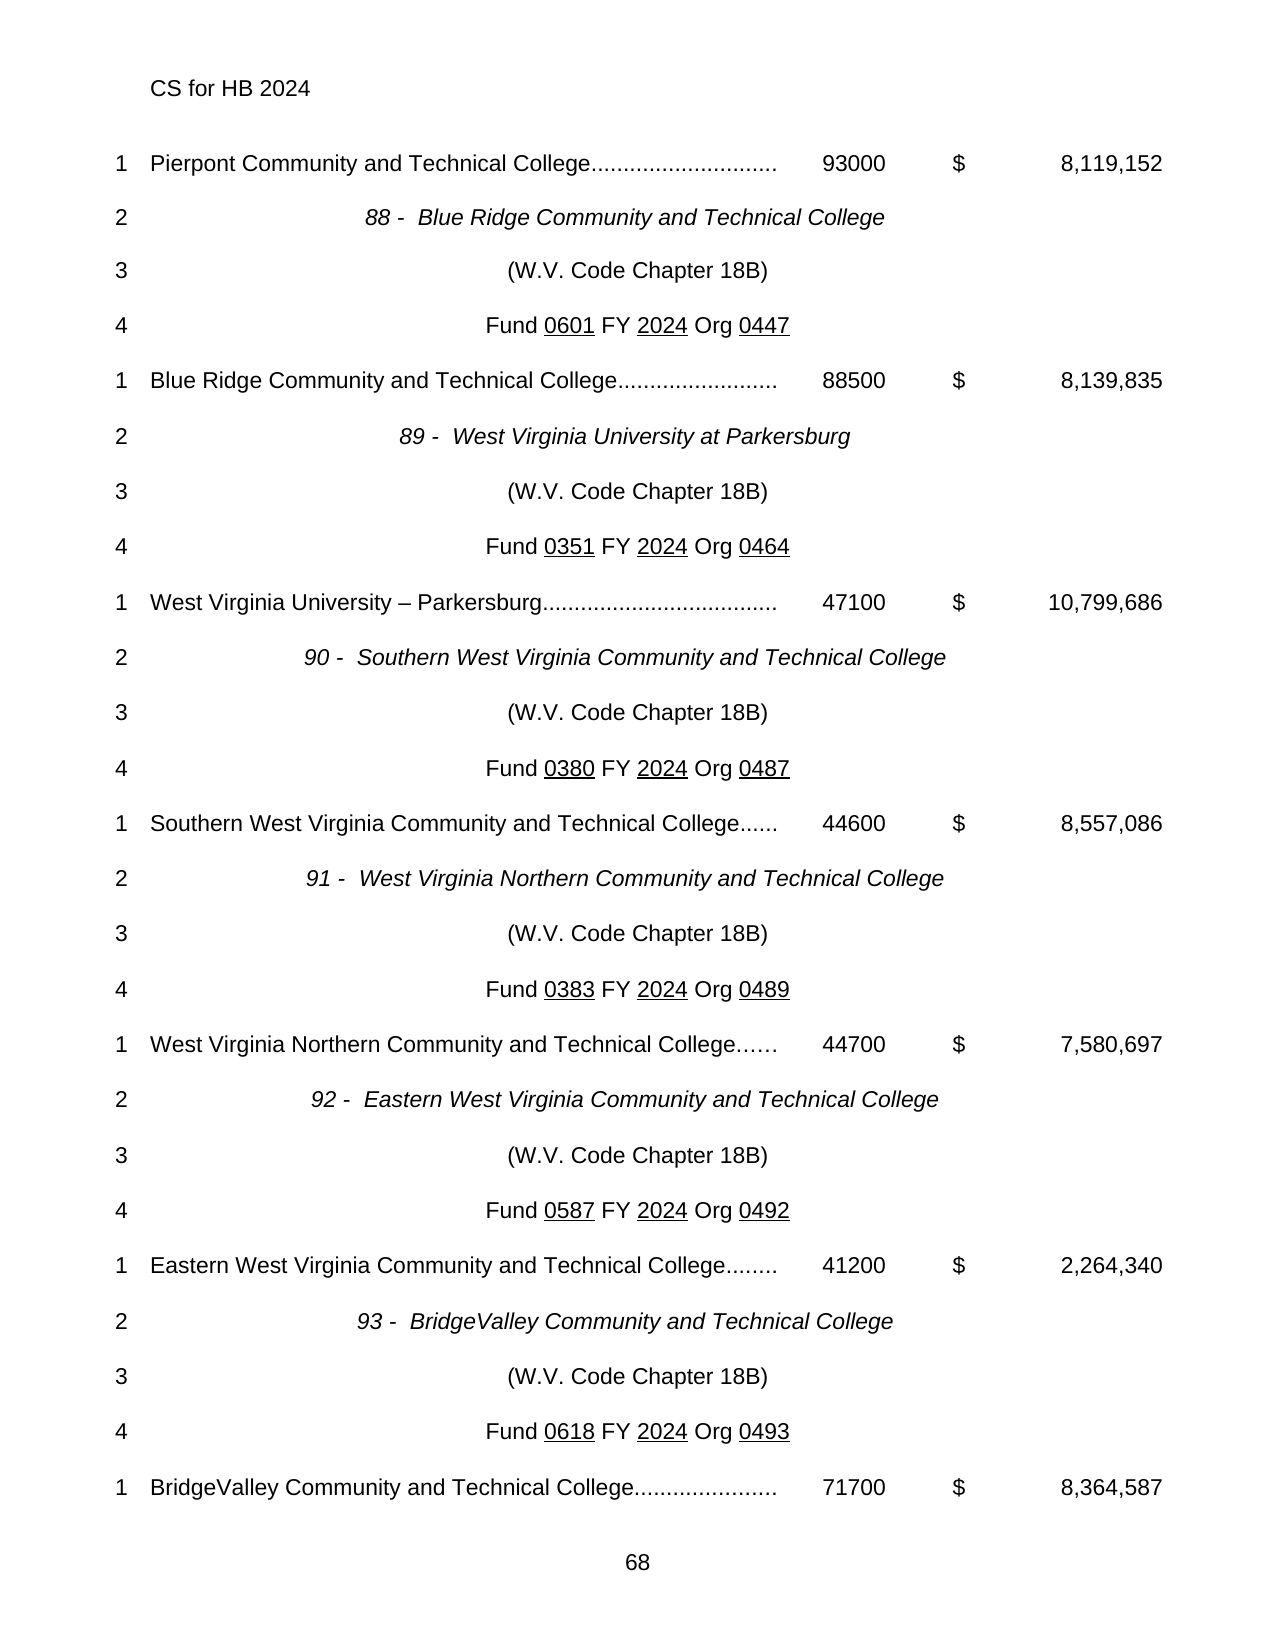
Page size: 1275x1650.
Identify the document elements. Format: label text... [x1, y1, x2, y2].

list BridgeValley Community and Technical College [150, 1308, 1125, 1334]
text (W.V. Code Chapter 18B) [150, 920, 1125, 947]
text Pierpont Community and Technical College 93000 $ 8,119,152 [150, 150, 1125, 176]
text Fund 0601 FY 2024 Org 0447 [150, 312, 1125, 338]
text Fund 0351 FY 2024 Org 0464 [150, 533, 1125, 559]
text Fund 0383 FY 2024 Org 0489 [150, 976, 1125, 1002]
text BridgeValley Community and Technical College 71700 $ 8,364,587 [150, 1473, 1125, 1500]
text Fund 0587 FY 2024 Org 0492 [150, 1197, 1125, 1223]
text West Virginia University – Parkersburg 47100 $ 10,799,686 [150, 588, 1125, 615]
text Fund 0618 FY 2024 Org 0493 [150, 1418, 1125, 1444]
text Blue Ridge Community and Technical College 88500 $ 8,139,835 [150, 367, 1125, 394]
text Fund 0380 FY 2024 Org 0487 [150, 754, 1125, 781]
text (W.V. Code Chapter 18B) [150, 1363, 1125, 1389]
text West Virginia Northern Community and Technical College 44700 $ 7,580,697 [150, 1031, 1125, 1057]
text (W.V. Code Chapter 18B) [150, 478, 1125, 504]
text (W.V. Code Chapter 18B) [150, 699, 1125, 726]
list West Virginia University at Parkersburg [150, 423, 1125, 449]
list Eastern West Virginia Community and Technical College [150, 1086, 1125, 1113]
text Southern West Virginia Community and Technical College 44600 $ 8,557,086 [150, 810, 1125, 836]
text (W.V. Code Chapter 18B) [150, 257, 1125, 283]
text (W.V. Code Chapter 18B) [150, 1142, 1125, 1168]
list Blue Ridge Community and Technical College [150, 204, 1125, 230]
text Eastern West Virginia Community and Technical College 41200 $ 2,264,340 [150, 1252, 1125, 1279]
list Southern West Virginia Community and Technical College [150, 644, 1125, 670]
list West Virginia Northern Community and Technical College [150, 865, 1125, 891]
